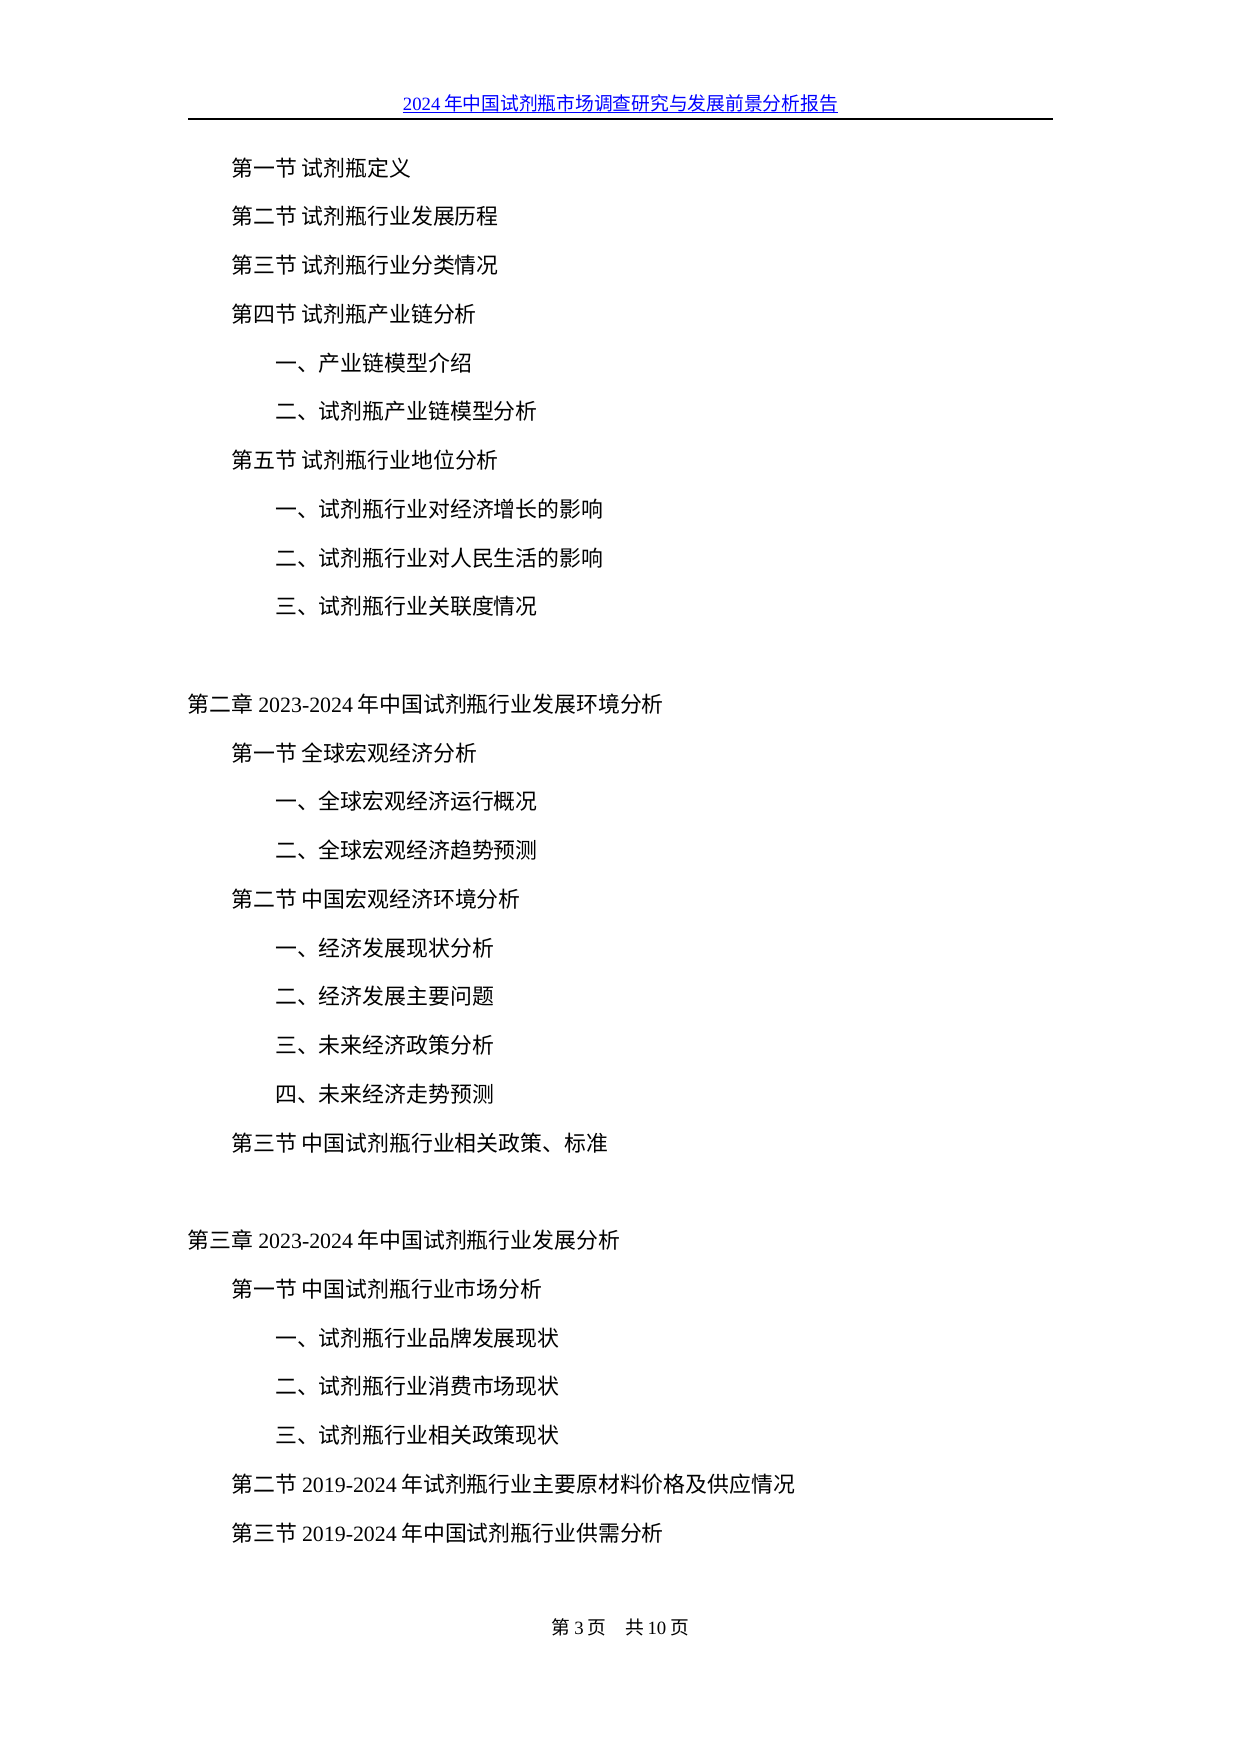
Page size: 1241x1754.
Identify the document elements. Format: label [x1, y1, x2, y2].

text [187, 150, 1053, 1548]
